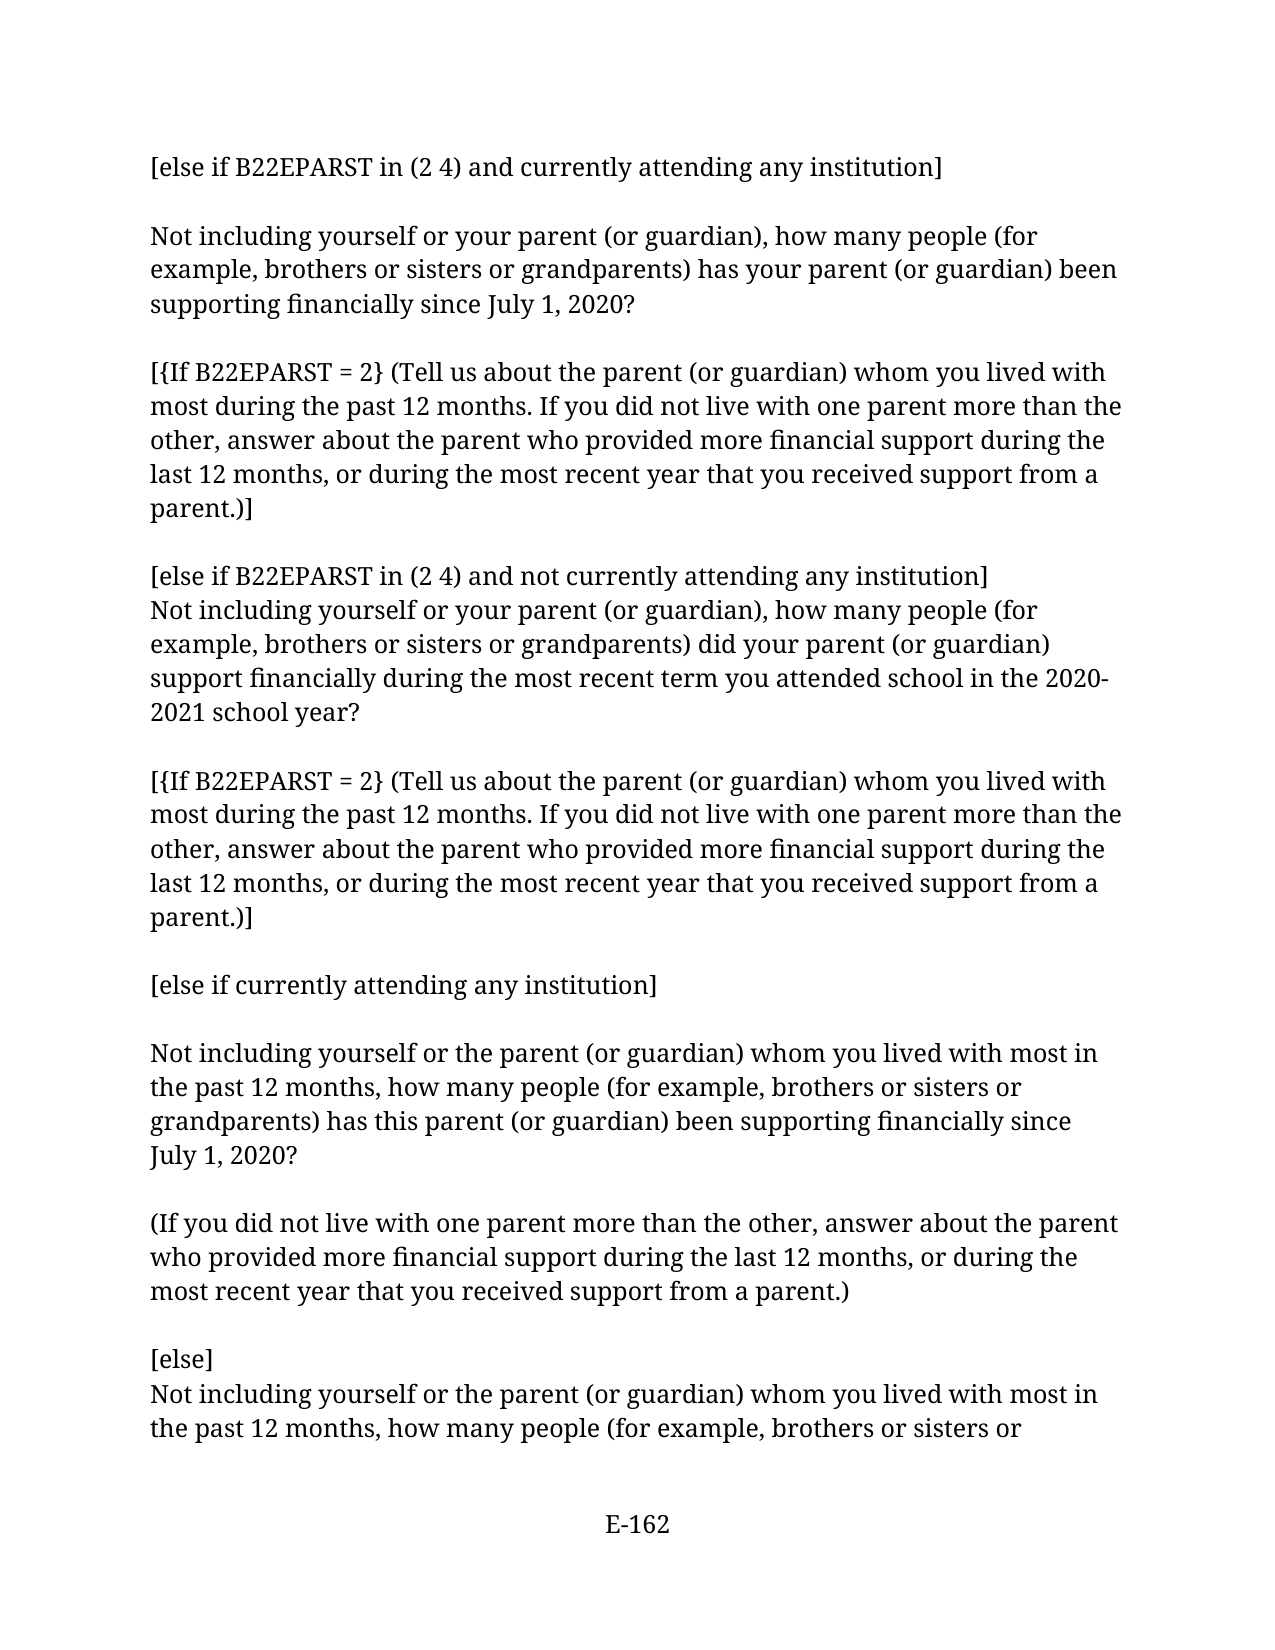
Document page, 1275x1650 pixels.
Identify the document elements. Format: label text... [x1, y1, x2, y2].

text Not including yourself or your parent (or guardian), how many people (for example, brothers or sisters or grandparents) has your parent (or guardian) been supporting financially since July 1, 2020? [150, 218, 1125, 320]
text [else] [150, 1342, 1125, 1376]
text [else if B22EPARST in (2 4) and not currently attending any institution] [150, 559, 1125, 593]
text Not including yourself or your parent (or guardian), how many people (for example, brothers or sisters or grandparents) did your parent (or guardian) support financially during the most recent term you attended school in the 2020-2021 school year? [150, 593, 1125, 729]
text [else if B22EPARST in (2 4) and currently attending any institution] [150, 150, 1125, 184]
text Not including yourself or the parent (or guardian) whom you lived with most in the past 12 months, how many people (for example, brothers or sisters or grandparents) has this parent (or guardian) been supporting financially since July 1, 2020? [150, 1036, 1125, 1172]
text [150, 1376, 1125, 1444]
text [{If B22EPARST = 2} (Tell us about the parent (or guardian) whom you lived with most during the past 12 months. If you did not live with one parent more than the other, answer about the parent who provided more financial support during the last 12 months, or during the most recent year that you received support from a parent.)] [150, 354, 1125, 525]
text [else if currently attending any institution] [150, 967, 1125, 1002]
text [{If B22EPARST = 2} (Tell us about the parent (or guardian) whom you lived with most during the past 12 months. If you did not live with one parent more than the other, answer about the parent who provided more financial support during the last 12 months, or during the most recent year that you received support from a parent.)] [150, 763, 1125, 933]
